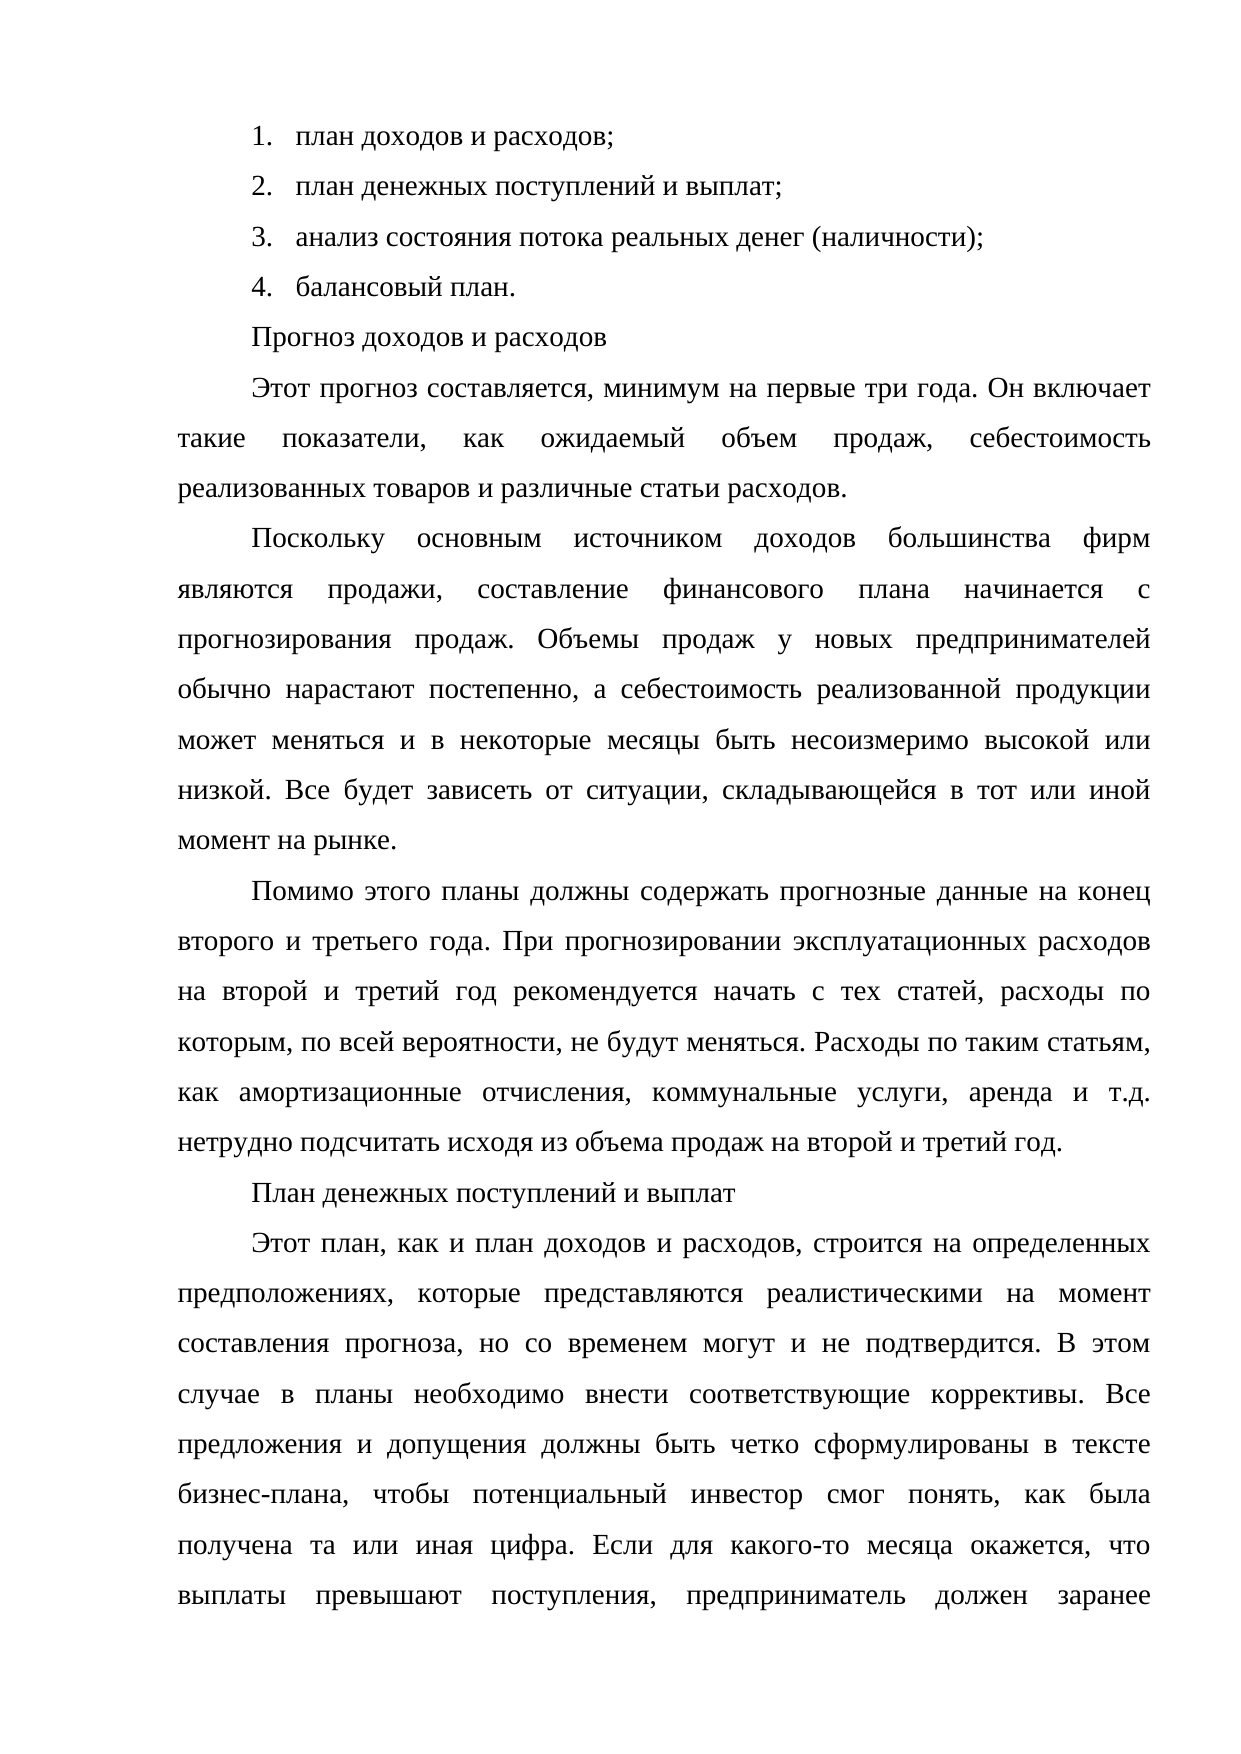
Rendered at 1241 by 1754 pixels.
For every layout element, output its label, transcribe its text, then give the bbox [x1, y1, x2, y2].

text Прогноз доходов и расходов [177, 319, 1152, 353]
list анализ состояния потока реальных денег (наличности); [177, 219, 1152, 252]
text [177, 1225, 1152, 1611]
list план доходов и расходов; [177, 118, 1152, 152]
text Этот прогноз составляется, минимум на первые три года. Он включает такие показатели, как ожидаемый объем продаж, себестоимость реализованных товаров и различные статьи расходов. [177, 370, 1152, 504]
list балансовый план. [177, 269, 1152, 303]
text План денежных поступлений и выплат [177, 1175, 1152, 1208]
list план денежных поступлений и выплат; [177, 168, 1152, 202]
text Помимо этого планы должны содержать прогнозные данные на конец второго и третьего года. При прогнозировании эксплуатационных расходов на второй и третий год рекомендуется начать с тех статей, расходы по которым, по всей вероятности, не будут меняться. Расходы по таким статьям, как амортизационные отчисления, коммунальные услуги, аренда и т.д. нетрудно подсчитать исходя из объема продаж на второй и третий год. [177, 873, 1152, 1158]
text Поскольку основным источником доходов большинства фирм являются продажи, составление финансового плана начинается с прогнозирования продаж. Объемы продаж у новых предпринимателей обычно нарастают постепенно, а себестоимость реализованной продукции может меняться и в некоторые месяцы быть несоизмеримо высокой или низкой. Все будет зависеть от ситуации, складывающейся в тот или иной момент на рынке. [177, 521, 1152, 856]
